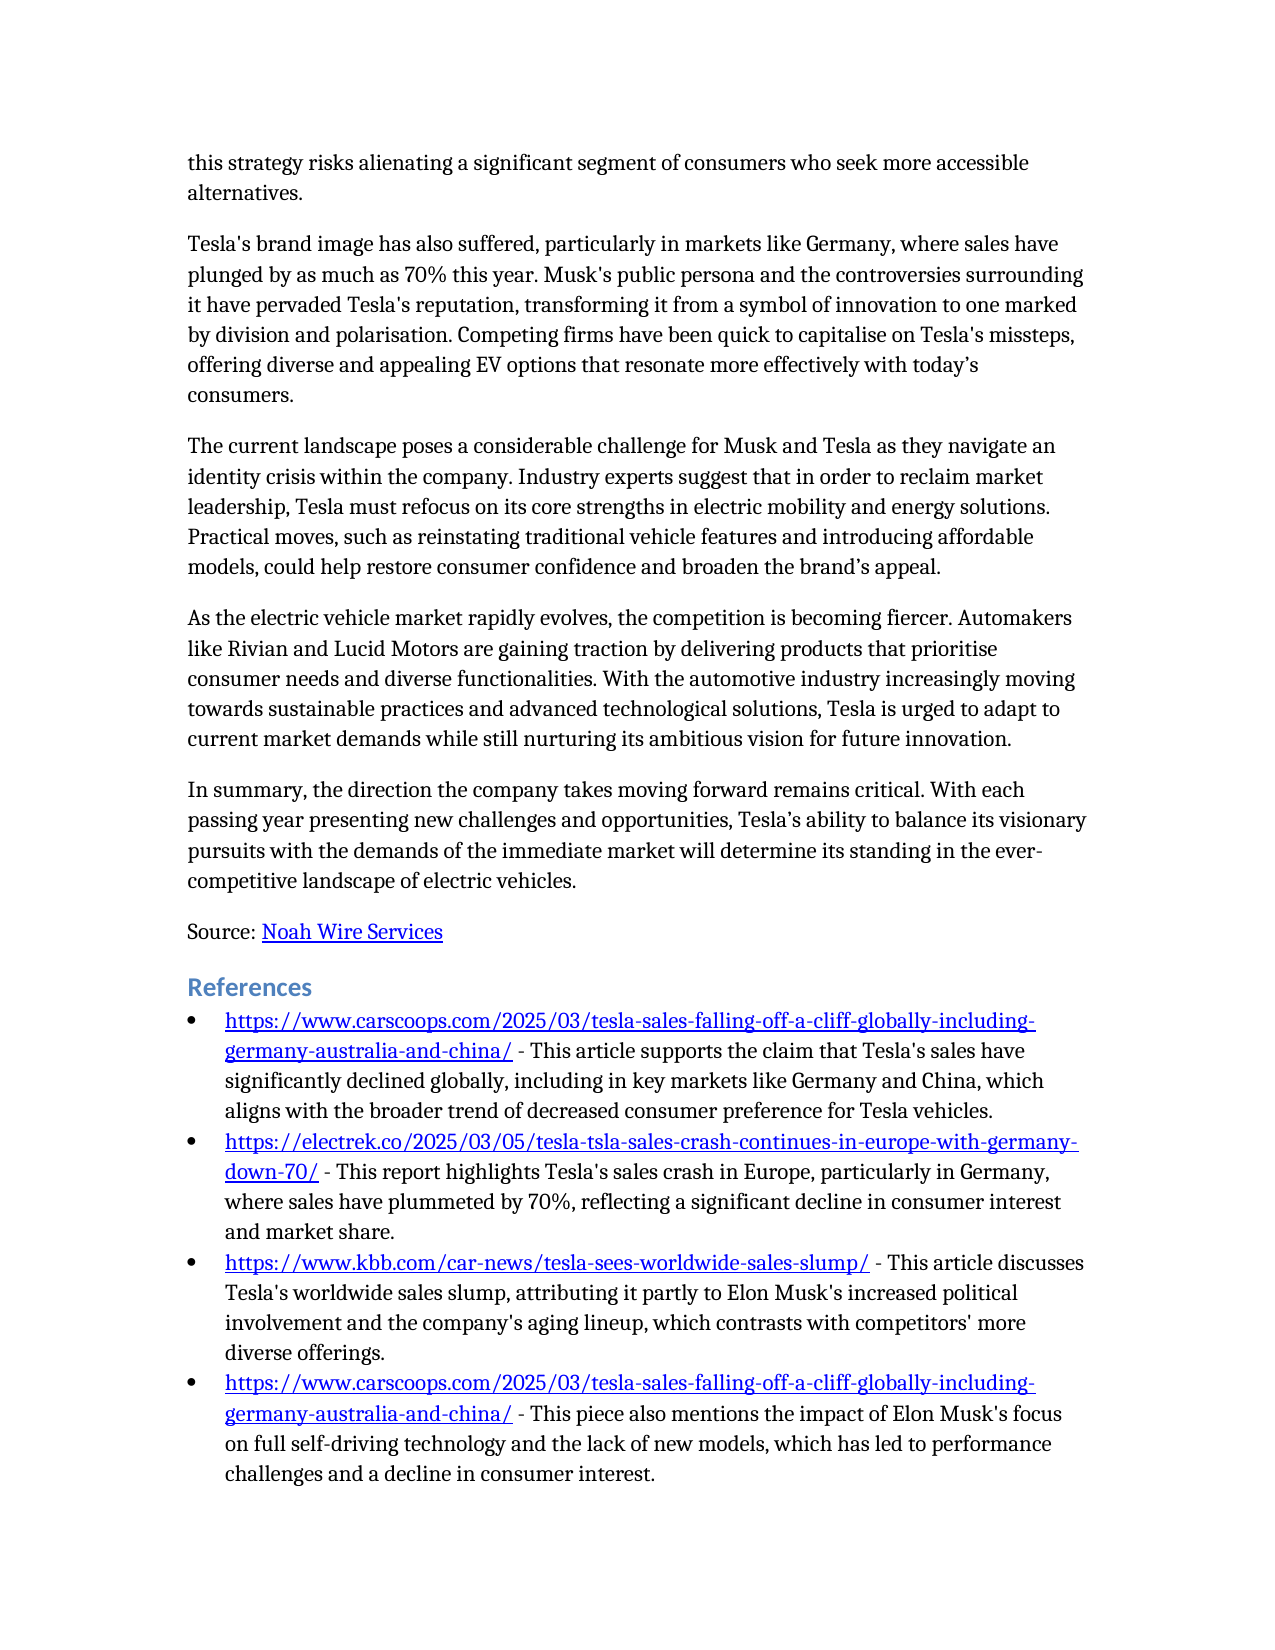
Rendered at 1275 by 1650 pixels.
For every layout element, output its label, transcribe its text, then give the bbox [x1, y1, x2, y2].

text The current landscape poses a considerable challenge for Musk and Tesla as they navigate an identity crisis within the company. Industry experts suggest that in order to reclaim market leadership, Tesla must refocus on its core strengths in electric mobility and energy solutions. Practical moves, such as reinstating traditional vehicle features and introducing affordable models, could help restore consumer confidence and broaden the brand’s appeal. [187, 433, 1087, 581]
subtitle References [187, 970, 1087, 1003]
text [187, 150, 1087, 207]
text Source: Noah Wire Services [187, 919, 1087, 945]
list https://electrek.co/2025/03/05/tesla-tsla-sales-crash-continues-in-europe-with-germany-down-70/ - This report highlights Tesla's sales crash in Europe, particularly in Germany, where sales have plummeted by 70%, reflecting a significant decline in consumer interest and market share. [187, 1128, 1087, 1246]
list https://www.carscoops.com/2025/03/tesla-sales-falling-off-a-cliff-globally-including-germany-australia-and-china/ - This article supports the claim that Tesla's sales have significantly declined globally, including in key markets like Germany and China, which aligns with the broader trend of decreased consumer preference for Tesla vehicles. [187, 1008, 1087, 1125]
text In summary, the direction the company takes moving forward remains critical. With each passing year presenting new challenges and opportunities, Tesla’s ability to balance its visionary pursuits with the demands of the immediate market will determine its standing in the ever-competitive landscape of electric vehicles. [187, 777, 1087, 894]
text Tesla's brand image has also suffered, particularly in markets like Germany, where sales have plunged by as much as 70% this year. Musk's public persona and the controversies surrounding it have pervaded Tesla's reputation, transforming it from a symbol of innovation to one marked by division and polarisation. Competing firms have been quick to capitalise on Tesla's missteps, offering diverse and appealing EV options that resonate more effectively with today’s consumers. [187, 231, 1087, 409]
list https://www.kbb.com/car-news/tesla-sees-worldwide-sales-slump/ - This article discusses Tesla's worldwide sales slump, attributing it partly to Elon Musk's increased political involvement and the company's aging lineup, which contrasts with competitors' more diverse offerings. [187, 1249, 1087, 1366]
list https://www.carscoops.com/2025/03/tesla-sales-falling-off-a-cliff-globally-including-germany-australia-and-china/ - This piece also mentions the impact of Elon Musk's focus on full self-driving technology and the lack of new models, which has led to performance challenges and a decline in consumer interest. [187, 1370, 1087, 1487]
text As the electric vehicle market rapidly evolves, the competition is becoming fiercer. Automakers like Rivian and Lucid Motors are gaining traction by delivering products that prioritise consumer needs and diverse functionalities. With the automotive industry increasingly moving towards sustainable practices and advanced technological solutions, Tesla is urged to adapt to current market demands while still nurturing its ambitious vision for future innovation. [187, 605, 1087, 752]
